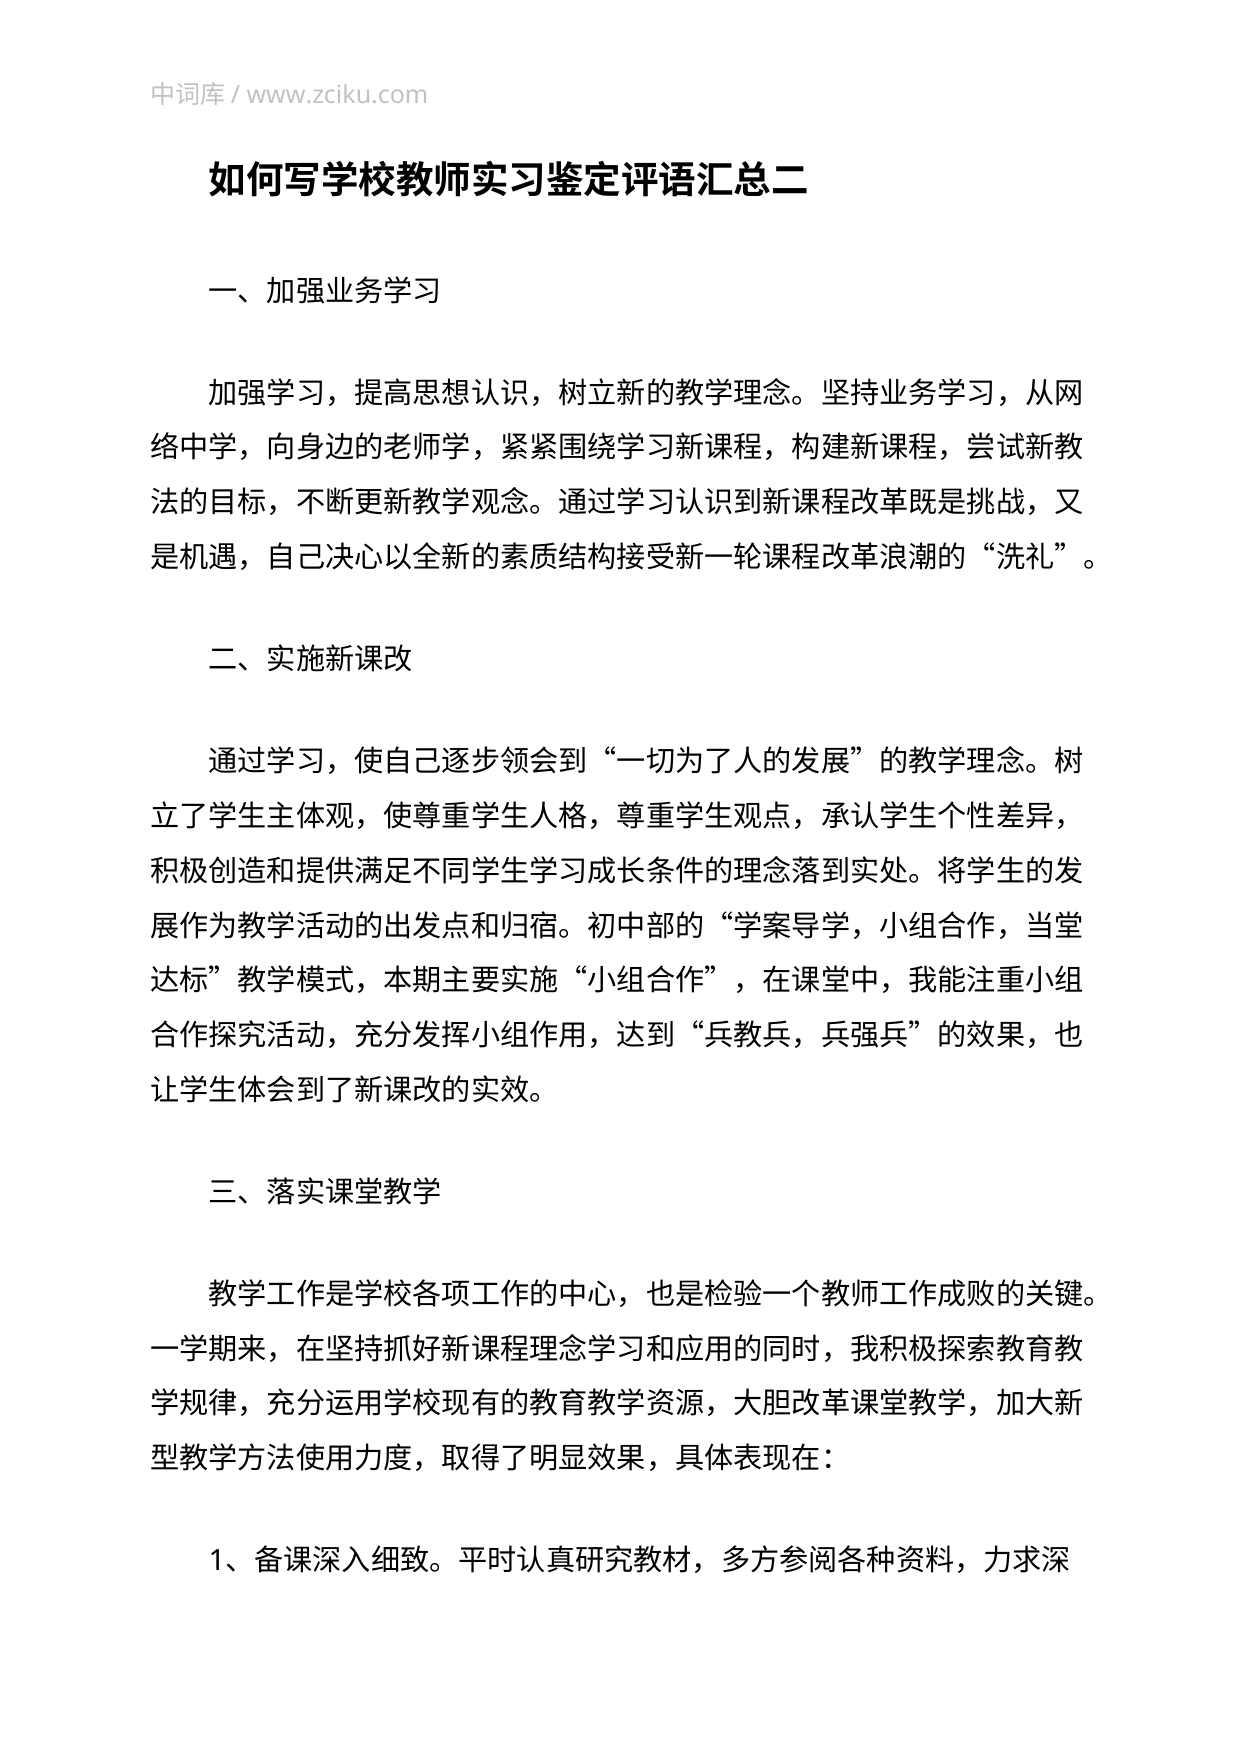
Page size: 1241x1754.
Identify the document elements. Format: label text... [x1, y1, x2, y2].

text 通过学习，使自己逐步领会到“一切为了人的发展”的教学理念。树立了学生主体观，使尊重学生人格，尊重学生观点，承认学生个性差异，积极创造和提供满足不同学生学习成长条件的理念落到实处。将学生的发展作为教学活动的出发点和归宿。初中部的“学案导学，小组合作，当堂达标”教学模式，本期主要实施“小组合作”，在课堂中，我能注重小组合作探究活动，充分发挥小组作用，达到“兵教兵，兵强兵”的效果，也让学生体会到了新课改的实效。 [150, 737, 1090, 1109]
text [150, 1537, 1090, 1579]
text 二、实施新课改 [150, 636, 1090, 678]
text 如何写学校教师实习鉴定评语汇总二 [150, 150, 1090, 204]
text 一、加强业务学习 [150, 267, 1090, 310]
text 加强学习，提高思想认识，树立新的教学理念。坚持业务学习，从网络中学，向身边的老师学，紧紧围绕学习新课程，构建新课程，尝试新教法的目标，不断更新教学观念。通过学习认识到新课程改革既是挑战，又是机遇，自己决心以全新的素质结构接受新一轮课程改革浪潮的“洗礼”。 [150, 369, 1090, 576]
text 教学工作是学校各项工作的中心，也是检验一个教师工作成败的关键。一学期来，在坚持抓好新课程理念学习和应用的同时，我积极探索教育教学规律，充分运用学校现有的教育教学资源，大胆改革课堂教学，加大新型教学方法使用力度，取得了明显效果，具体表现在： [150, 1270, 1090, 1477]
text 三、落实课堂教学 [150, 1168, 1090, 1211]
